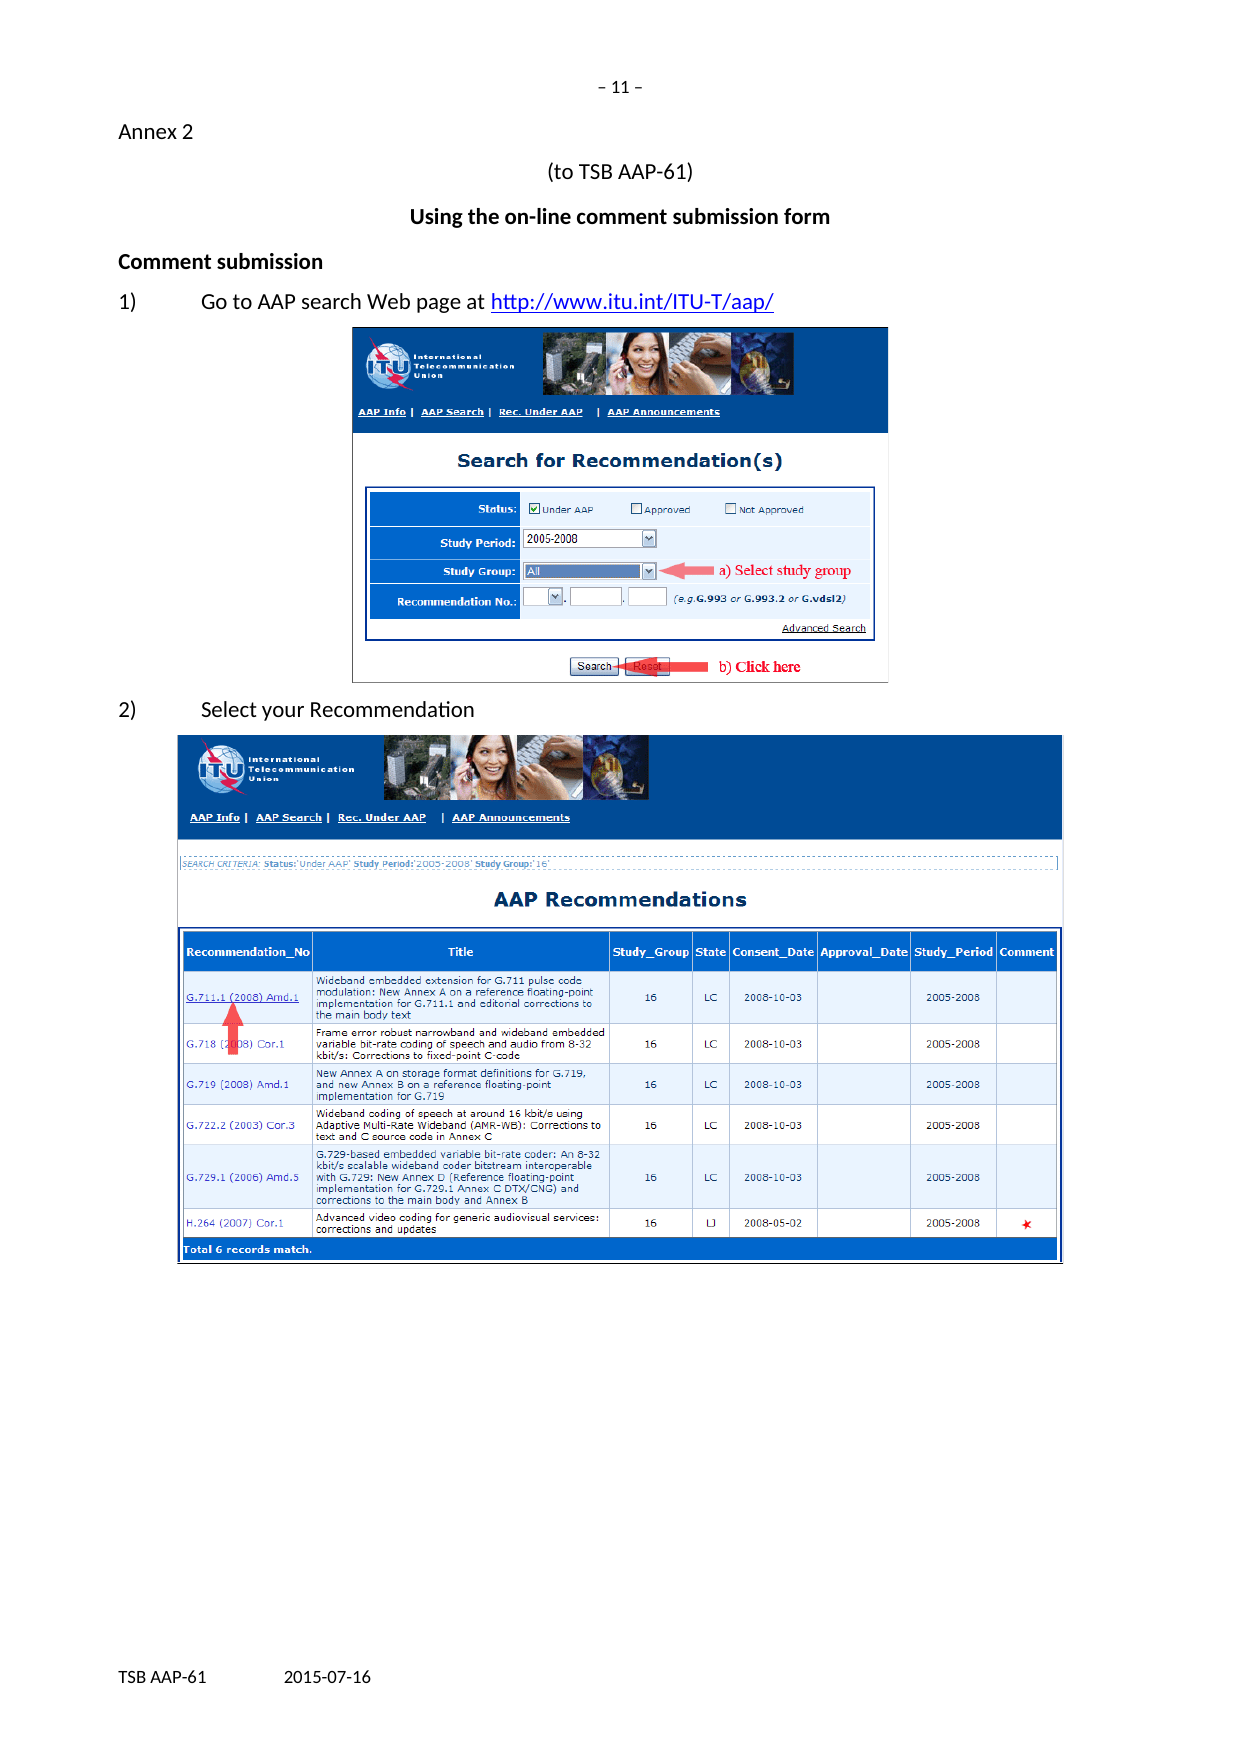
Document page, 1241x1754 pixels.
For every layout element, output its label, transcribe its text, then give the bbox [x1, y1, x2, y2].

text (to TSB AAP-61) [118, 157, 1122, 186]
text 1) Go to AAP search Web page at http://www.itu.int/ITU-T/aap/ [118, 287, 1122, 315]
text 2) Select your Recommendation [118, 695, 1122, 723]
picture [177, 735, 1064, 1264]
subtitle Comment submission [118, 247, 1122, 275]
text Annex 2 [118, 117, 1122, 145]
subtitle Using the on-line comment submission form [118, 202, 1122, 230]
picture [352, 327, 889, 683]
